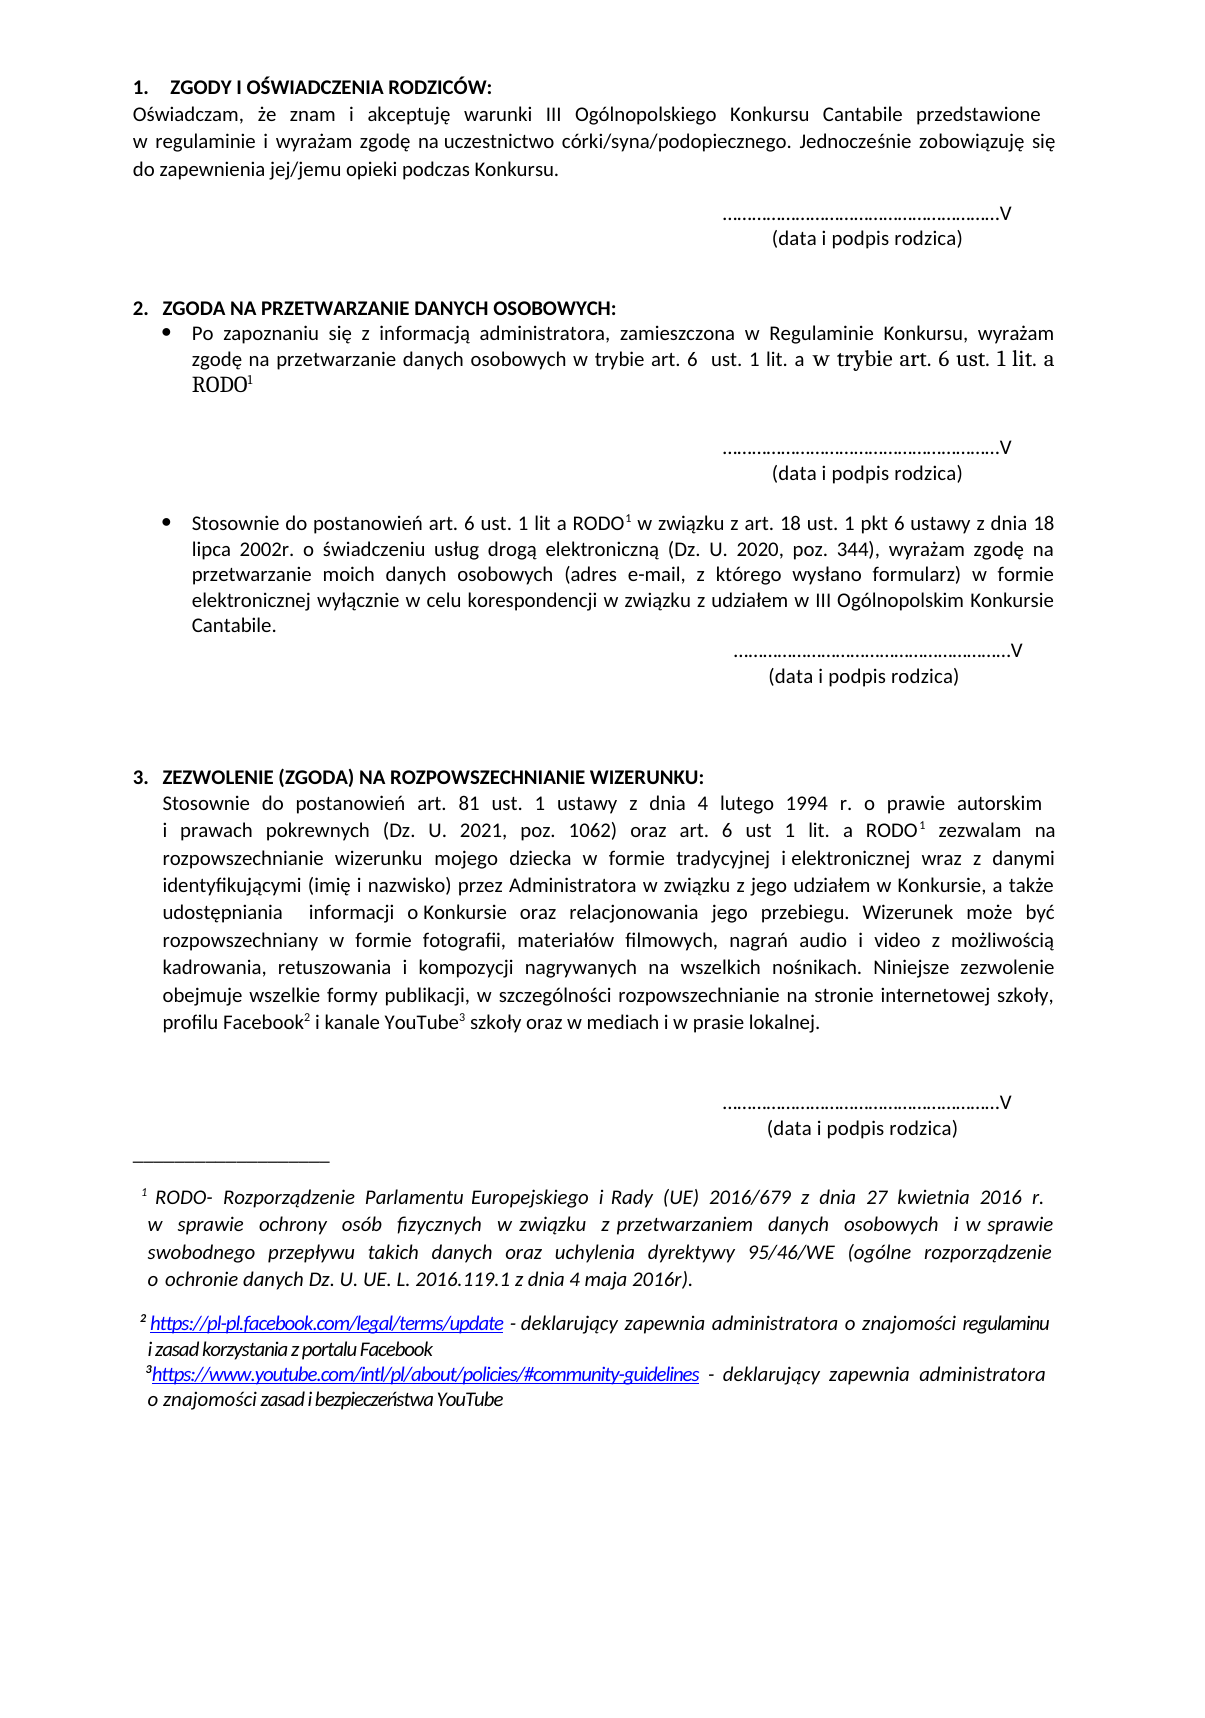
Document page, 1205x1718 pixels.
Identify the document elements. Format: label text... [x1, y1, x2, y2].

list Po zapoznaniu się z informacją administratora, zamieszczona w Regulaminie Konkursu, wyrażam zgodę na przetwarzanie danych osobowych w trybie art. 6 ust. 1 lit. a w trybie art. 6 ust. 1 lit. a RODO1 [162, 320, 1055, 398]
text …………………………………………………V [723, 200, 1055, 226]
text 2 https://pl-pl.facebook.com/legal/terms/update - deklarujący zapewnia administratora o znajomości regulaminu i zasad korzystania z portalu Facebook [133, 1310, 1055, 1361]
text 1 RODO- Rozporządzenie Parlamentu Europejskiego i Rady (UE) 2016/679 z dnia 27 kwietnia 2016 r. w sprawie ochrony osób fizycznych w związku z przetwarzaniem danych osobowych i w sprawie swobodnego przepływu takich danych oraz uchylenia dyrektywy 95/46/WE (ogólne rozporządzenie o ochronie danych Dz. U. UE. L. 2016.119.1 z dnia 4 maja 2016r). [133, 1184, 1055, 1292]
text Oświadczam, że znam i akceptuję warunki III Ogólnopolskiego Konkursu Cantabile przedstawione w regulaminie i wyrażam zgodę na uczestnictwo córki/syna/podopiecznego. Jednocześnie zobowiązuję się do zapewnienia jej/jemu opieki podczas Konkursu. [133, 101, 1055, 181]
list Stosownie do postanowień art. 6 ust. 1 lit a RODO1 w związku z art. 18 ust. 1 pkt 6 ustawy z dnia 18 lipca 2002r. o świadczeniu usług drogą elektroniczną (Dz. U. 2020, poz. 344), wyrażam zgodę na przetwarzanie moich danych osobowych (adres e-mail, z którego wysłano formularz) w formie elektronicznej wyłącznie w celu korespondencji w związku z udziałem w III Ogólnopolskim Konkursie Cantabile. [162, 511, 1055, 638]
list (data i podpis rodzica) [753, 663, 1055, 688]
text 3https://www.youtube.com/intl/pl/about/policies/#community-guidelines - deklarujący zapewnia administratora o znajomości zasad i bezpieczeństwa YouTube [133, 1361, 1055, 1412]
text (data i podpis rodzica) [133, 226, 1055, 251]
text (data i podpis rodzica) [723, 1115, 1055, 1140]
list ZEZWOLENIE (ZGODA) NA ROZPOWSZECHNIANIE WIZERUNKU: [133, 765, 1055, 790]
text …………………………………………………V [723, 434, 1055, 460]
list ZGODA NA PRZETWARZANIE DANYCH OSOBOWYCH: [133, 295, 1055, 320]
list Stosownie do postanowień art. 81 ust. 1 ustawy z dnia 4 lutego 1994 r. o prawie autorskim i prawach pokrewnych (Dz. U. 2021, poz. 1062) oraz art. 6 ust 1 lit. a RODO1 zezwalam na rozpowszechnianie wizerunku mojego dziecka w formie tradycyjnej i elektronicznej wraz z danymi identyfikującymi (imię i nazwisko) przez Administratora w związku z jego udziałem w Konkursie, a także udostępniania informacji o Konkursie oraz relacjonowania jego przebiegu. Wizerunek może być rozpowszechniany w formie fotografii, materiałów filmowych, nagrań audio i video z możliwością kadrowania, retuszowania i kompozycji nagrywanych na wszelkich nośnikach. Niniejsze zezwolenie obejmuje wszelkie formy publikacji, w szczególności rozpowszechnianie na stronie internetowej szkoły, profilu Facebook2 i kanale YouTube3 szkoły oraz w mediach i w prasie lokalnej. [162, 790, 1055, 1035]
text …………………………………………………V [723, 1089, 1055, 1115]
list …………………………………………………V [701, 638, 1055, 663]
text (data i podpis rodzica) [723, 460, 1055, 485]
list ZGODY I OŚWIADCZENIA RODZICÓW: [133, 74, 1055, 99]
text ___________________ [133, 1140, 1055, 1166]
